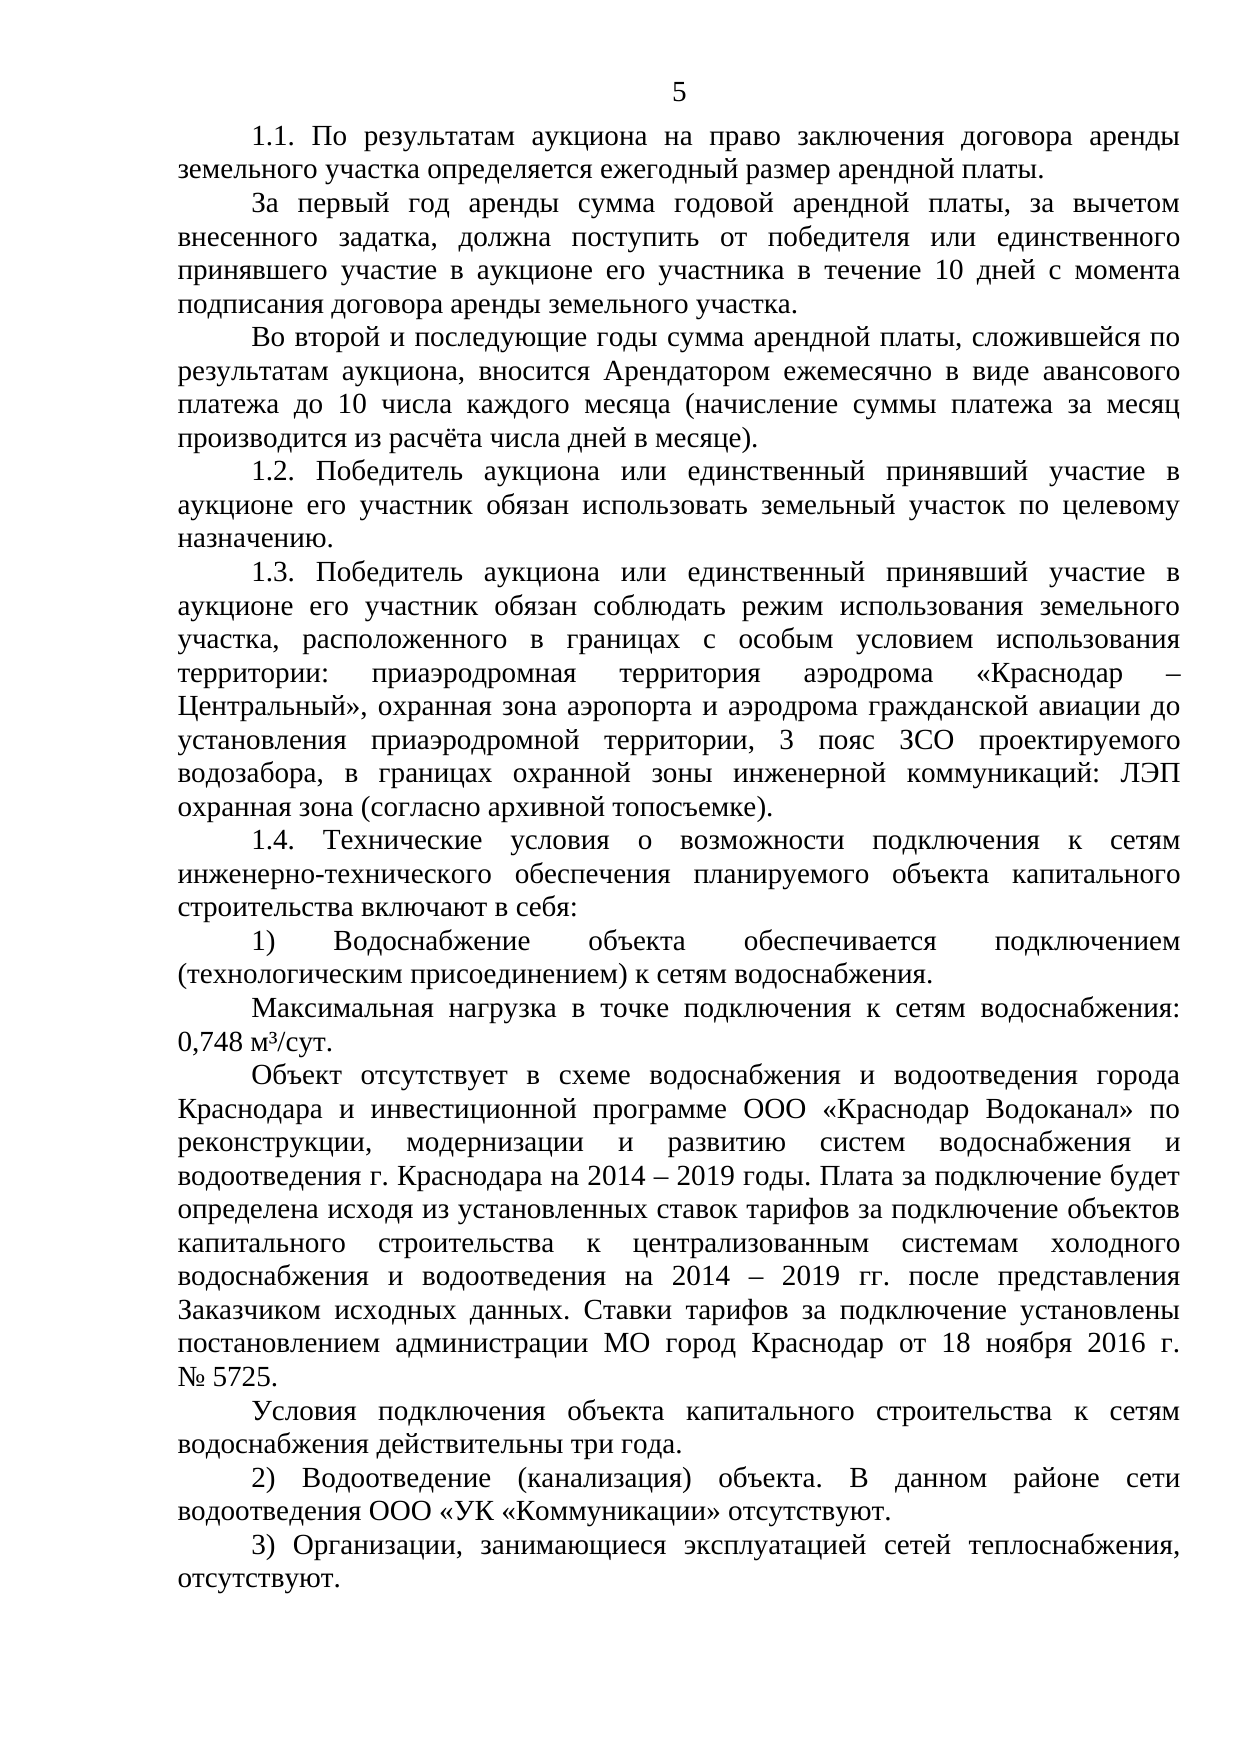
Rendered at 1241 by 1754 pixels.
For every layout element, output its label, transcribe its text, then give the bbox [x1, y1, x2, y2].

text Условия подключения объекта капитального строительства к сетям водоснабжения действительны три года. [177, 1393, 1181, 1460]
text 1.3. Победитель аукциона или единственный принявший участие в аукционе его участник обязан соблюдать режим использования земельного участка, расположенного в границах с особым условием использования территории: приаэродромная территория аэродрома «Краснодар – Центральный», охранная зона аэропорта и аэродрома гражданской авиации до установления приаэродромной территории, 3 пояс ЗСО проектируемого водозабора, в границах охранной зоны инженерной коммуникаций: ЛЭП охранная зона (согласно архивной топосъемке). [177, 554, 1181, 822]
text 2) Водоотведение (канализация) объекта. В данном районе сети водоотведения ООО «УК «Коммуникации» отсутствуют. [177, 1460, 1181, 1527]
text 1) Водоснабжение объекта обеспечивается подключением (технологическим присоединением) к сетям водоснабжения. [177, 923, 1181, 990]
text Максимальная нагрузка в точке подключения к сетям водоснабжения: 0,748 м³/сут. [177, 990, 1181, 1057]
text 3) Организации, занимающиеся эксплуатацией сетей теплоснабжения, отсутствуют. [177, 1527, 1181, 1594]
text 1.1. По результатам аукциона на право заключения договора аренды земельного участка определяется ежегодный размер арендной платы. [177, 118, 1181, 185]
text Объект отсутствует в схеме водоснабжения и водоотведения города Краснодара и инвестиционной программе ООО «Краснодар Водоканал» по реконструкции, модернизации и развитию систем водоснабжения и водоотведения г. Краснодара на 2014 – 2019 годы. Плата за подключение будет определена исходя из установленных ставок тарифов за подключение объектов капитального строительства к централизованным системам холодного водоснабжения и водоотведения на 2014 – 2019 гг. после представления Заказчиком исходных данных. Ставки тарифов за подключение установлены постановлением администрации МО город Краснодар от 18 ноября 2016 г. № 5725. [177, 1057, 1181, 1393]
text 1.2. Победитель аукциона или единственный принявший участие в аукционе его участник обязан использовать земельный участок по целевому назначению. [177, 453, 1181, 554]
text Во второй и последующие годы сумма арендной платы, сложившейся по результатам аукциона, вносится Арендатором ежемесячно в виде авансового платежа до 10 числа каждого месяца (начисление суммы платежа за месяц производится из расчёта числа дней в месяце). [177, 319, 1181, 453]
text 1.4. Технические условия о возможности подключения к сетям инженерно-технического обеспечения планируемого объекта капитального строительства включают в себя: [177, 822, 1181, 923]
text За первый год аренды сумма годовой арендной платы, за вычетом внесенного задатка, должна поступить от победителя или единственного принявшего участие в аукционе его участника в течение 10 дней с момента подписания договора аренды земельного участка. [177, 185, 1181, 319]
